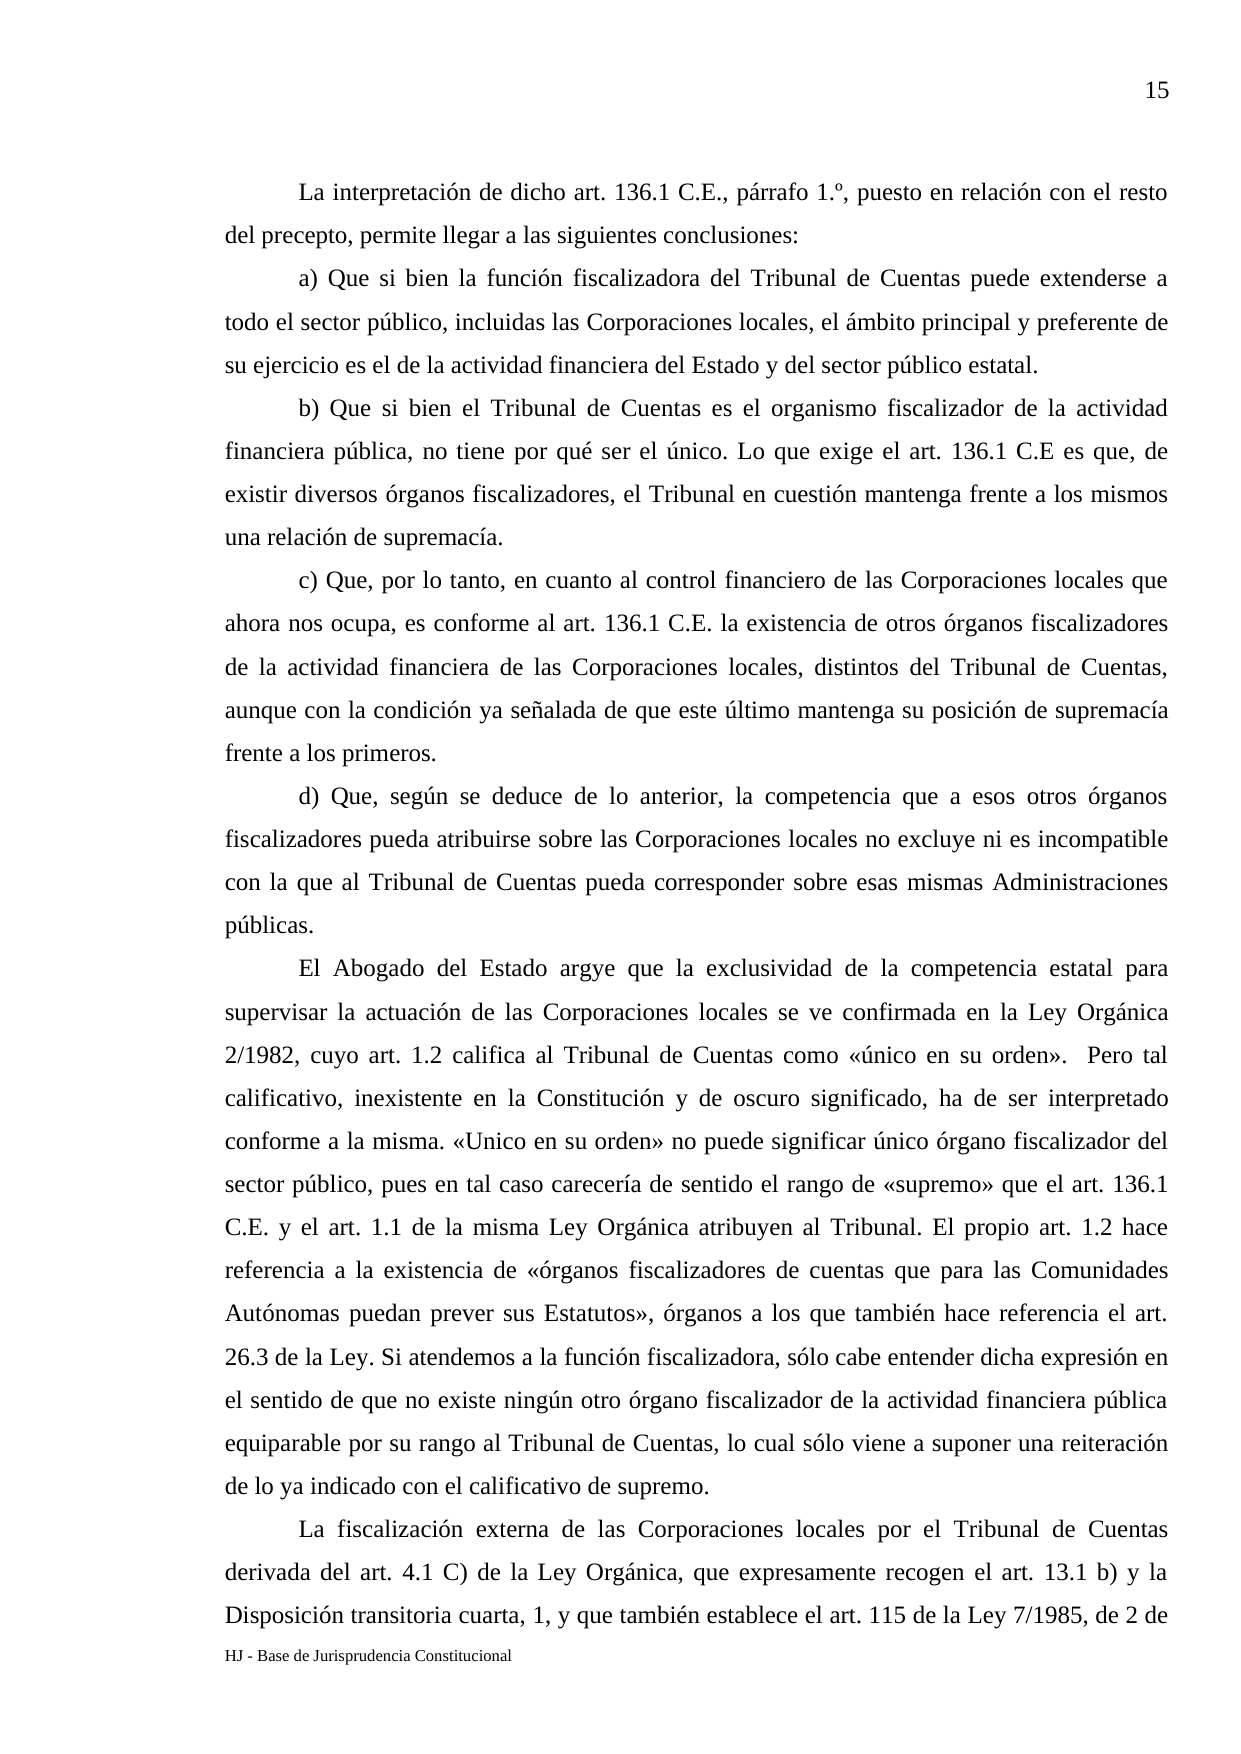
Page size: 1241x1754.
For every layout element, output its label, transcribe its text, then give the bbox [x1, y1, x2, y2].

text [224, 1514, 1169, 1629]
text d) Que, según se deduce de lo anterior, la competencia que a esos otros órganos fiscalizadores pueda atribuirse sobre las Corporaciones locales no excluye ni es incompatible con la que al Tribunal de Cuentas pueda corresponder sobre esas mismas Administraciones públicas. [224, 781, 1169, 939]
text La interpretación de dicho art. 136.1 C.E., párrafo 1.º, puesto en relación con el resto del precepto, permite llegar a las siguientes conclusiones: [224, 177, 1169, 249]
text c) Que, por lo tanto, en cuanto al control financiero de las Corporaciones locales que ahora nos ocupa, es conforme al art. 136.1 C.E. la existencia de otros órganos fiscalizadores de la actividad financiera de las Corporaciones locales, distintos del Tribunal de Cuentas, aunque con la condición ya señalada de que este último mantenga su posición de supremacía frente a los primeros. [224, 565, 1169, 767]
text b) Que si bien el Tribunal de Cuentas es el organismo fiscalizador de la actividad financiera pública, no tiene por qué ser el único. Lo que exige el art. 136.1 C.E es que, de existir diversos órganos fiscalizadores, el Tribunal en cuestión mantenga frente a los mismos una relación de supremacía. [224, 393, 1169, 551]
text El Abogado del Estado argye que la exclusividad de la competencia estatal para supervisar la actuación de las Corporaciones locales se ve confirmada en la Ley Orgánica 2/1982, cuyo art. 1.2 califica al Tribunal de Cuentas como «único en su orden». Pero tal calificativo, inexistente en la Constitución y de oscuro significado, ha de ser interpretado conforme a la misma. «Unico en su orden» no puede significar único órgano fiscalizador del sector público, pues en tal caso carecería de sentido el rango de «supremo» que el art. 136.1 C.E. y el art. 1.1 de la misma Ley Orgánica atribuyen al Tribunal. El propio art. 1.2 hace referencia a la existencia de «órganos fiscalizadores de cuentas que para las Comunidades Autónomas puedan prever sus Estatutos», órganos a los que también hace referencia el art. 26.3 de la Ley. Si atendemos a la función fiscalizadora, sólo cabe entender dicha expresión en el sentido de que no existe ningún otro órgano fiscalizador de la actividad financiera pública equiparable por su rango al Tribunal de Cuentas, lo cual sólo viene a suponer una reiteración de lo ya indicado con el calificativo de supremo. [224, 953, 1169, 1500]
text a) Que si bien la función fiscalizadora del Tribunal de Cuentas puede extenderse a todo el sector público, incluidas las Corporaciones locales, el ámbito principal y preferente de su ejercicio es el de la actividad financiera del Estado y del sector público estatal. [224, 263, 1169, 378]
